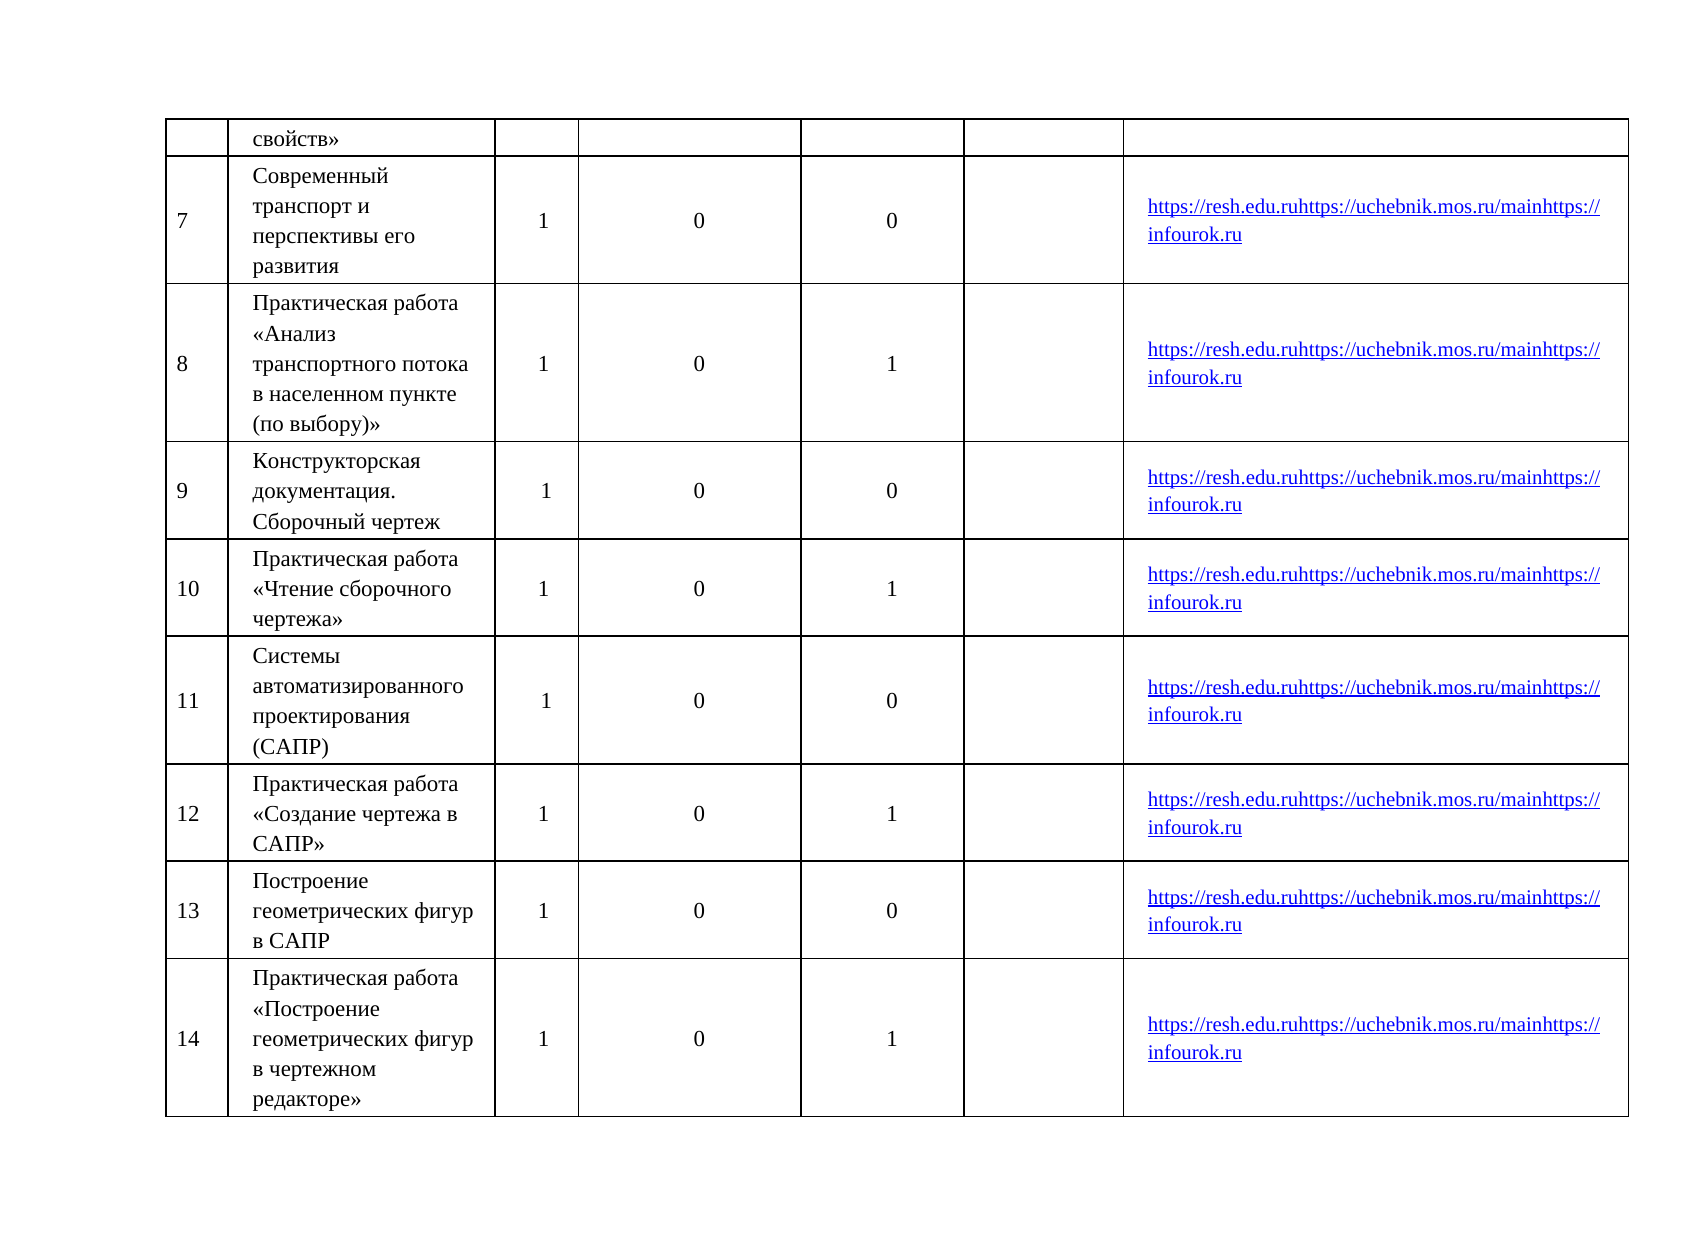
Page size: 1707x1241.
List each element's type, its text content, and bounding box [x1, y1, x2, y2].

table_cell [1124, 120, 1628, 155]
table_cell [965, 120, 1123, 155]
table_cell Практическая работа «Чтение сборочного чертежа» [229, 540, 494, 635]
table_cell 0 [802, 157, 963, 283]
table_cell [965, 637, 1123, 763]
table_cell 0 [579, 959, 800, 1116]
table_cell [965, 157, 1123, 283]
table_cell https://resh.edu.ruhttps://uchebnik.mos.ru/mainhttps://infourok.ru [1124, 637, 1628, 763]
table_cell 1 [802, 959, 963, 1116]
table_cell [1124, 157, 1628, 283]
table_cell Современный транспорт и перспективы его развития [229, 157, 494, 283]
table_cell 6 [167, 120, 227, 155]
table_cell 1 [496, 157, 578, 283]
table_cell Практическая работа «Построение геометрических фигур в чертежном редакторе» [229, 959, 494, 1116]
table_cell 0 [579, 637, 800, 763]
table_cell 0 [579, 540, 800, 635]
table_cell 12 [167, 765, 227, 860]
table_cell 1 [496, 442, 578, 538]
table_cell 0 [802, 862, 963, 958]
table_cell 8 [167, 284, 227, 441]
table_cell [965, 540, 1123, 635]
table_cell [1124, 862, 1628, 958]
table_cell 14 [167, 959, 227, 1116]
table_cell 0 [579, 862, 800, 958]
table_cell Построение геометрических фигур в САПР [229, 862, 494, 958]
table_cell 1 [496, 637, 578, 763]
table_cell [965, 765, 1123, 860]
table_cell 0 [579, 442, 800, 538]
table_cell [965, 442, 1123, 538]
table_cell https://resh.edu.ruhttps://uchebnik.mos.ru/mainhttps://infourok.ru [1124, 765, 1628, 860]
table_cell [965, 862, 1123, 958]
table_cell 1 [496, 862, 578, 958]
table_cell 1 [802, 540, 963, 635]
table_cell 1 [496, 765, 578, 860]
table_cell Практическая работа «Анализ транспортного потока в населенном пункте (по выбору)» [229, 284, 494, 441]
table_cell 0 [579, 765, 800, 860]
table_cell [1124, 959, 1628, 1116]
table_cell 0 [579, 157, 800, 283]
table_cell [965, 284, 1123, 441]
table_cell 0 [802, 442, 963, 538]
table_cell Конструкторская документация. Сборочный чертеж [229, 442, 494, 538]
table_cell 9 [167, 442, 227, 538]
table_cell 7 [167, 157, 227, 283]
table_cell 0 [579, 120, 800, 155]
table_cell Практическая работа «Создание чертежа в САПР» [229, 765, 494, 860]
table_cell https://resh.edu.ruhttps://uchebnik.mos.ru/mainhttps://infourok.ru [1124, 540, 1628, 635]
table_cell 1 [802, 120, 963, 155]
table_cell 1 [802, 284, 963, 441]
table_cell 0 [802, 637, 963, 763]
table_cell 1 [496, 959, 578, 1116]
table_cell Системы автоматизированного проектирования (САПР) [229, 637, 494, 763]
table_cell 10 [167, 540, 227, 635]
table_cell 1 [802, 765, 963, 860]
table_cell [229, 120, 494, 155]
table_cell 1 [496, 284, 578, 441]
table_cell [965, 959, 1123, 1116]
table_cell https://resh.edu.ruhttps://uchebnik.mos.ru/mainhttps://infourok.ru [1124, 442, 1628, 538]
table_cell https://resh.edu.ruhttps://uchebnik.mos.ru/mainhttps://infourok.ru [1124, 284, 1628, 441]
table_cell 13 [167, 862, 227, 958]
table_cell 1 [496, 540, 578, 635]
table_cell 11 [167, 637, 227, 763]
table_cell 1 [496, 120, 578, 155]
table_cell 0 [579, 284, 800, 441]
